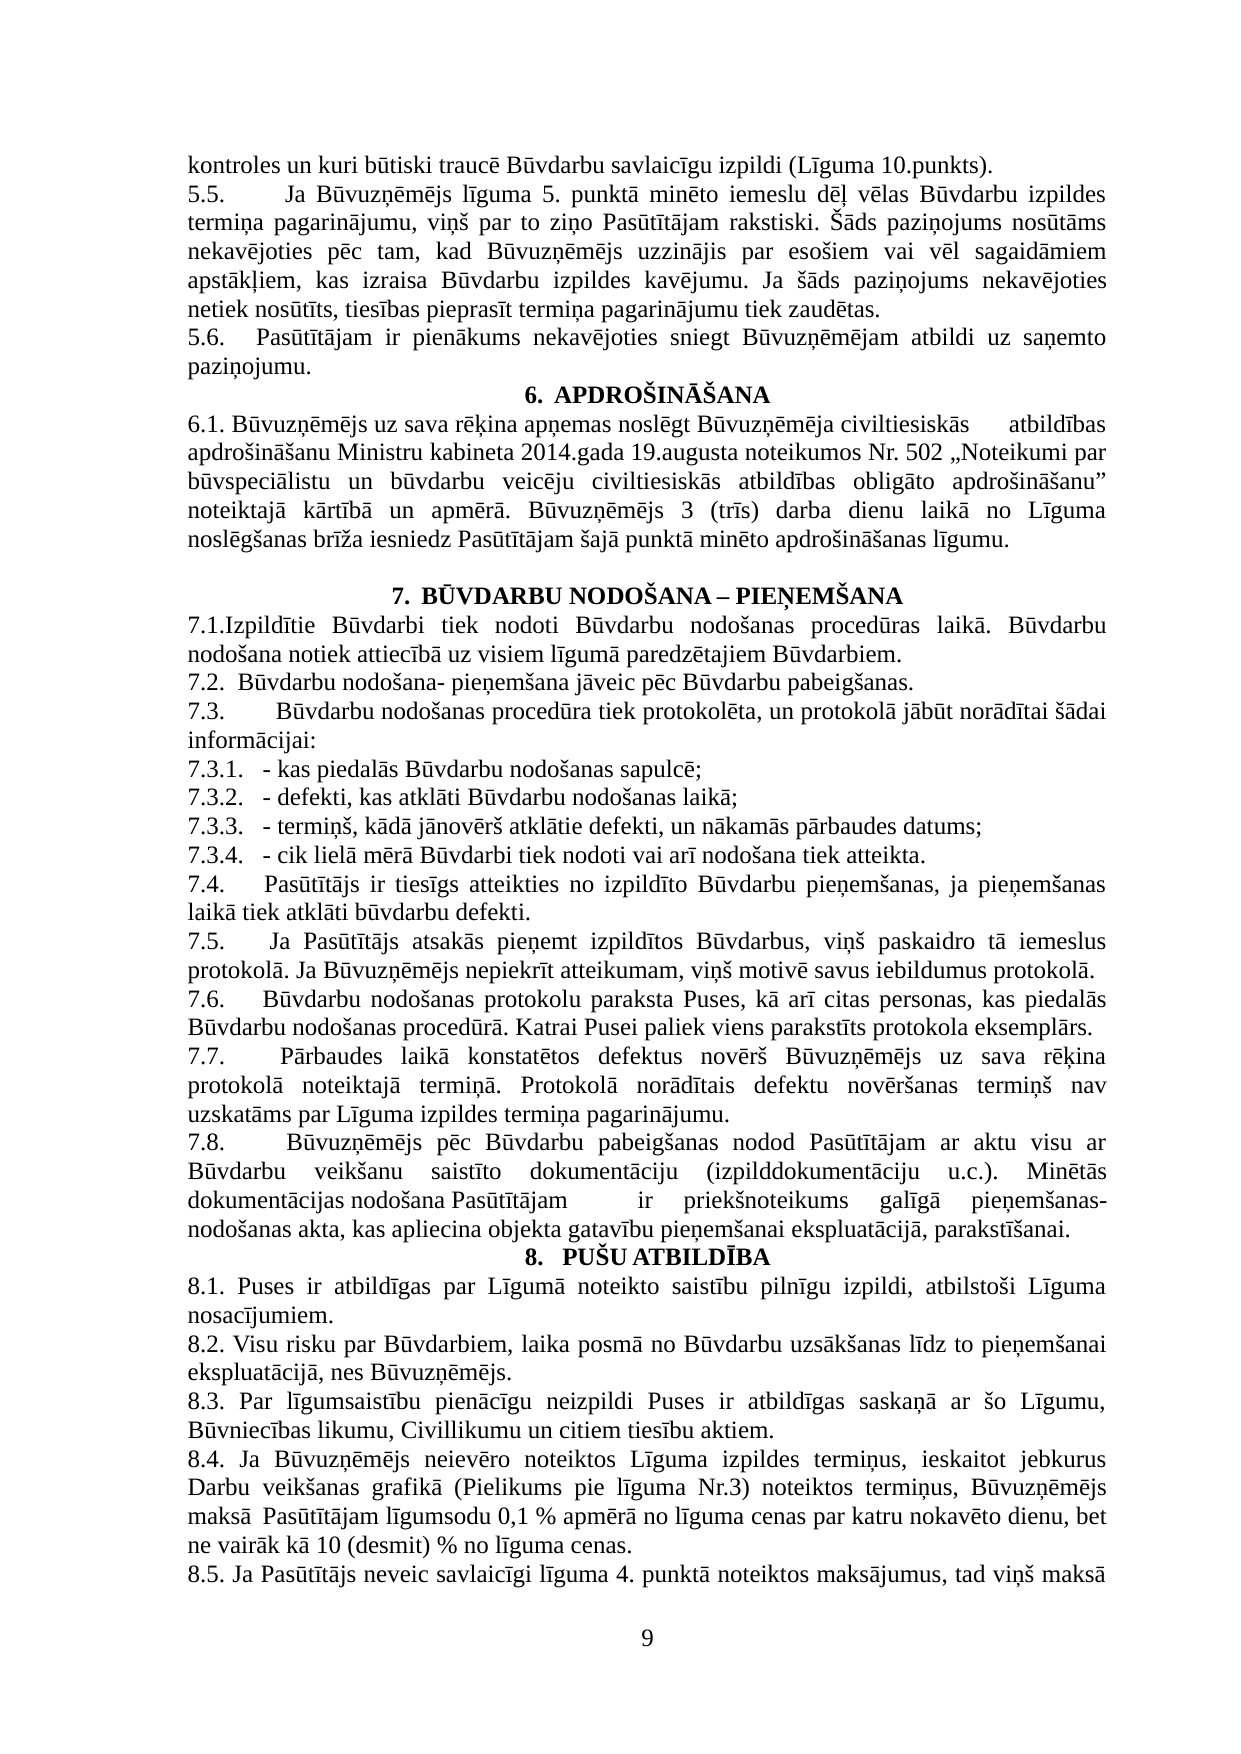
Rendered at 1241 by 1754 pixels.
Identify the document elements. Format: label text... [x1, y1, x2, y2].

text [187, 1559, 1107, 1587]
text 7.2. Būvdarbu nodošana- pieņemšana jāveic pēc Būvdarbu pabeigšanas. [187, 667, 1107, 696]
list Ja Būvuzņēmējs līguma 5. punktā minēto iemeslu dēļ vēlas Būvdarbu izpildes termiņa pagarinājumu, viņš par to ziņo Pasūtītājam rakstiski. Šāds paziņojums nosūtāms nekavējoties pēc tam, kad Būvuzņēmējs uzzinājis par esošiem vai vēl sagaidāmiem apstākļiem, kas izraisa Būvdarbu izpildes kavējumu. Ja šāds paziņojums nekavējoties netiek nosūtīts, tiesības pieprasīt termiņa pagarinājumu tiek zaudētas. [187, 179, 1107, 322]
list Pasūtītājs ir tiesīgs atteikties no izpildīto Būvdarbu pieņemšanas, ja pieņemšanas laikā tiek atklāti būvdarbu defekti. [187, 869, 1107, 926]
list Ja Pasūtītājs atsakās pieņemt izpildītos Būvdarbus, viņš paskaidro tā iemeslus protokolā. Ja Būvuzņēmējs nepiekrīt atteikumam, viņš motivē savus iebildumus protokolā. [187, 926, 1107, 984]
list Būvdarbu nodošanas procedūra tiek protokolēta, un protokolā jābūt norādītai šādai informācijai: [187, 696, 1107, 754]
text 6.1. Būvuzņēmējs uz sava rēķina apņemas noslēgt Būvuzņēmēja civiltiesiskās atbildības apdrošināšanu Ministru kabineta 2014.gada 19.augusta noteikumos Nr. 502 „Noteikumi par būvspeciālistu un būvdarbu veicēju civiltiesiskās atbildības obligāto apdrošināšanu” noteiktajā kārtībā un apmērā. Būvuzņēmējs 3 (trīs) darba dienu laikā no Līguma noslēgšanas brīža iesniedz Pasūtītājam šajā punktā minēto apdrošināšanas līgumu. [187, 409, 1107, 552]
text 8.1. Puses ir atbildīgas par Līgumā noteikto saistību pilnīgu izpildi, atbilstoši Līguma nosacījumiem. [187, 1271, 1107, 1329]
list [187, 150, 1107, 179]
text 7.1.Izpildītie Būvdarbi tiek nodoti Būvdarbu nodošanas procedūras laikā. Būvdarbu nodošana notiek attiecībā uz visiem līgumā paredzētajiem Būvdarbiem. [187, 610, 1107, 667]
list - cik lielā mērā Būvdarbi tiek nodoti vai arī nodošana tiek atteikta. [187, 840, 1107, 869]
list Būvuzņēmējs pēc Būvdarbu pabeigšanas nodod Pasūtītājam ar aktu visu ar Būvdarbu veikšanu saistīto dokumentāciju (izpilddokumentāciju u.c.). Minētās dokumentācijas nodošana Pasūtītājam ir priekšnoteikums galīgā pieņemšanas-nodošanas akta, kas apliecina objekta gatavību pieņemšanai ekspluatācijā, parakstīšanai. [187, 1127, 1107, 1242]
list PUŠU ATBILDĪBA [187, 1242, 1107, 1271]
list - termiņš, kādā jānovērš atklātie defekti, un nākamās pārbaudes datums; [187, 811, 1107, 840]
list Pārbaudes laikā konstatētos defektus novērš Būvuzņēmējs uz sava rēķina protokolā noteiktajā termiņā. Protokolā norādītais defektu novēršanas termiņš nav uzskatāms par Līguma izpildes termiņa pagarinājumu. [187, 1041, 1107, 1127]
list BŪVDARBU NODOŠANA – PIEŅEMŠANA [187, 581, 1107, 610]
text 8.4. Ja Būvuzņēmējs neievēro noteiktos Līguma izpildes termiņus, ieskaitot jebkurus Darbu veikšanas grafikā (Pielikums pie līguma Nr.3) noteiktos termiņus, Būvuzņēmējs maksā Pasūtītājam līgumsodu 0,1 % apmērā no līguma cenas par katru nokavēto dienu, bet ne vairāk kā 10 (desmit) % no līguma cenas. [187, 1444, 1107, 1559]
list Pasūtītājam ir pienākums nekavējoties sniegt Būvuzņēmējam atbildi uz saņemto paziņojumu. [187, 322, 1107, 380]
list - defekti, kas atklāti Būvdarbu nodošanas laikā; [187, 782, 1107, 811]
list Būvdarbu nodošanas protokolu paraksta Puses, kā arī citas personas, kas piedalās Būvdarbu nodošanas procedūrā. Katrai Pusei paliek viens parakstīts protokola eksemplārs. [187, 984, 1107, 1041]
text 8.3. Par līgumsaistību pienācīgu neizpildi Puses ir atbildīgas saskaņā ar šo Līgumu, Būvniecības likumu, Civillikumu un citiem tiesību aktiem. [187, 1386, 1107, 1444]
list - kas piedalās Būvdarbu nodošanas sapulcē; [187, 754, 1107, 782]
list APDROŠINĀŠANA [187, 380, 1107, 409]
text 8.2. Visu risku par Būvdarbiem, laika posmā no Būvdarbu uzsākšanas līdz to pieņemšanai ekspluatācijā, nes Būvuzņēmējs. [187, 1329, 1107, 1386]
